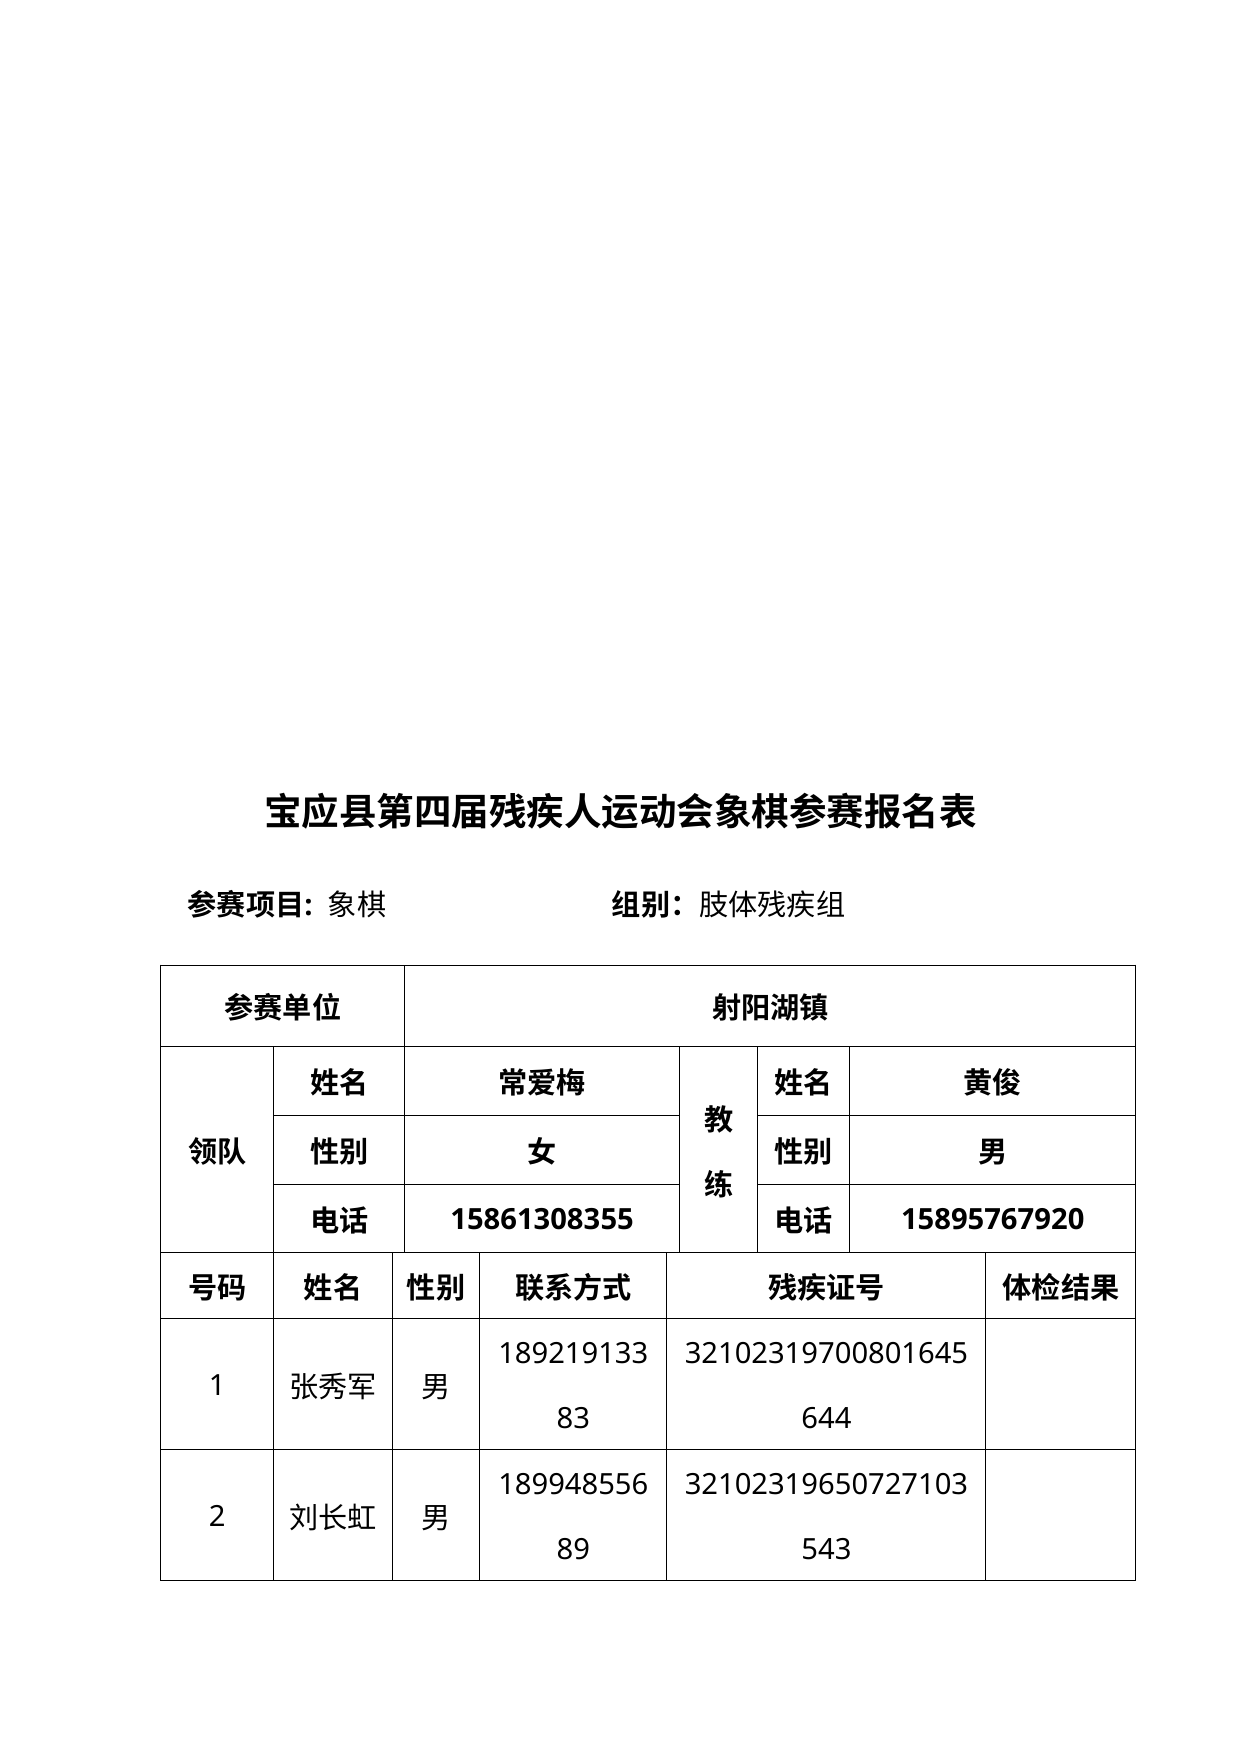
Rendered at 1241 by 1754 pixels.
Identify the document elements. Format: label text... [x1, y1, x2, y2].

table_cell 32102319700801645644 [667, 1319, 985, 1449]
table_cell 32102319650727103543 [667, 1450, 985, 1580]
table_cell 电话 [758, 1185, 849, 1252]
table_header 参赛单位 [161, 966, 404, 1046]
table_cell 姓名 [758, 1047, 849, 1115]
table_cell 常爱梅 [405, 1047, 679, 1115]
table_cell 刘长虹 [274, 1450, 392, 1580]
table_cell 18921913383 [480, 1319, 666, 1449]
table_cell 男 [393, 1319, 479, 1449]
text 参赛项目: 象棋 组别：肢体残疾组 [187, 870, 1053, 935]
table_header 射阳湖镇 [405, 966, 1135, 1046]
table_cell 姓名 [274, 1047, 404, 1115]
table_cell 男 [850, 1116, 1135, 1183]
table_cell 联系方式 [480, 1253, 666, 1318]
table_cell [986, 1319, 1135, 1449]
table_cell 性别 [758, 1116, 849, 1183]
table_cell 姓名 [274, 1253, 392, 1318]
table_cell 2 [161, 1450, 273, 1580]
table_cell 性别 [393, 1253, 479, 1318]
table_cell 1 [161, 1319, 273, 1449]
text 宝应县第四届残疾人运动会象棋参赛报名表 [187, 776, 1053, 841]
table_cell 残疾证号 [667, 1253, 985, 1318]
table_cell 女 [405, 1116, 679, 1183]
table_cell [986, 1450, 1135, 1580]
table_cell 教练 [680, 1047, 757, 1252]
table_cell 性别 [274, 1116, 404, 1183]
table_cell 体检结果 [986, 1253, 1135, 1318]
table_cell 号码 [161, 1253, 273, 1318]
table_cell 黄俊 [850, 1047, 1135, 1115]
table_cell 18994855689 [480, 1450, 666, 1580]
table_cell 男 [393, 1450, 479, 1580]
table_cell 领队 [161, 1047, 273, 1252]
table_cell 电话 [274, 1185, 404, 1252]
table_cell 张秀军 [274, 1319, 392, 1449]
table_cell 15861308355 [405, 1185, 679, 1252]
table_cell 15895767920 [850, 1185, 1135, 1252]
